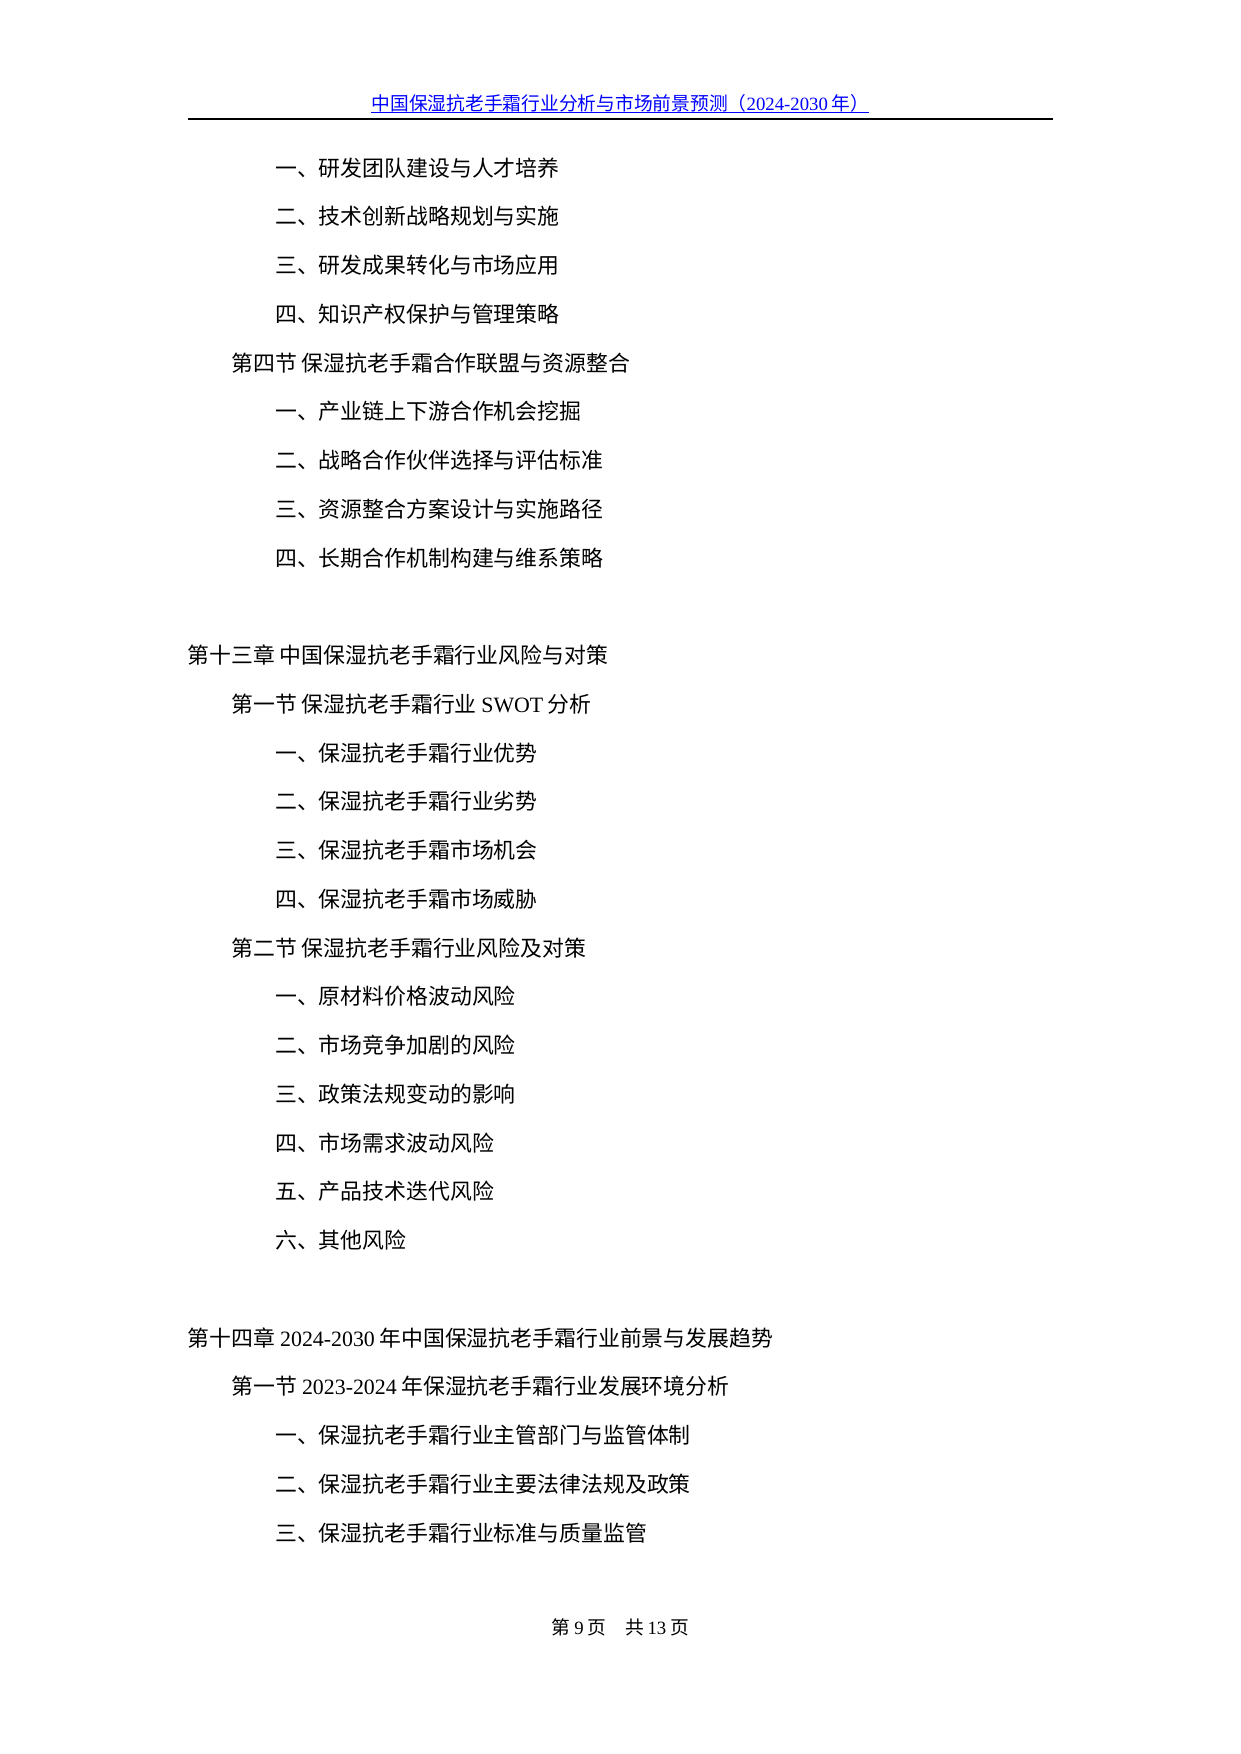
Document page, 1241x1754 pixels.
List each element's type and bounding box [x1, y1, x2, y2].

text [187, 150, 1053, 1548]
